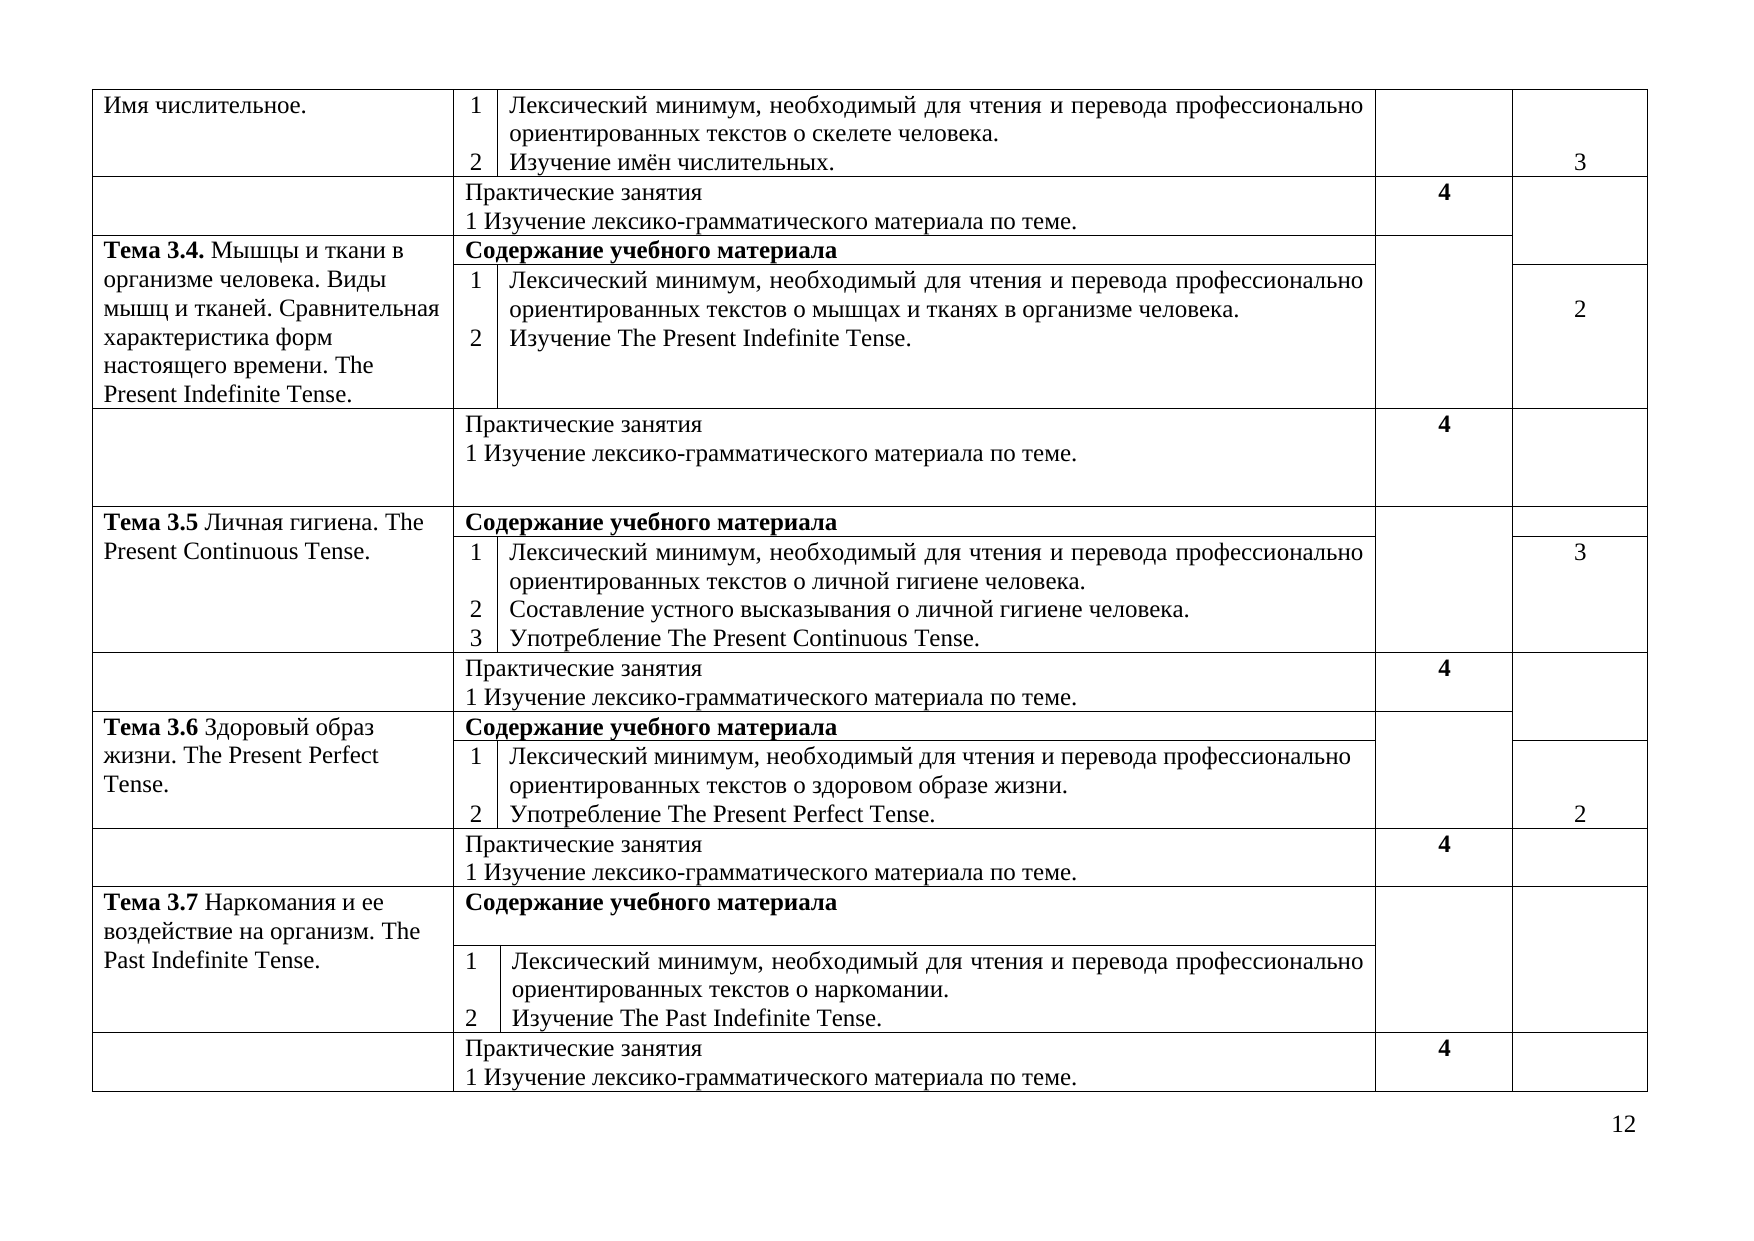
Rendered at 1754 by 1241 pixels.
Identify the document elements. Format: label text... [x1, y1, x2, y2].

table_cell [1376, 887, 1512, 1032]
table_cell Содержание учебного материала [454, 887, 1375, 945]
table_cell [1513, 829, 1647, 886]
table_cell Практические занятия 1 Изучение лексико-грамматического материала по теме. [454, 409, 1375, 506]
table_cell [93, 409, 453, 506]
table_cell [93, 829, 453, 886]
table_cell Практические занятия 1 Изучение лексико-грамматического материала по теме. [454, 177, 1375, 234]
table_cell 4 [1376, 1033, 1512, 1091]
table_cell 4 [1376, 177, 1512, 234]
table_cell [1513, 653, 1647, 740]
table_cell Тема 3.6 Здоровый образ жизни. The Present Perfect Tense. [93, 712, 453, 828]
table_cell Содержание учебного материала [454, 236, 1375, 264]
table_cell [1376, 90, 1512, 176]
table_cell [1513, 409, 1647, 506]
table_cell Практические занятия 1 Изучение лексико-грамматического материала по теме. [454, 653, 1375, 711]
table_cell 2 [1513, 741, 1647, 828]
table_cell Лексический минимум, необходимый для чтения и перевода профессионально ориентированных текстов о личной гигиене человека. Составление устного высказывания о личной гигиене человека. Употребление The Present Continuous Tense. [498, 537, 1375, 652]
table_cell 4 [1376, 409, 1512, 506]
table_cell 2 [1513, 265, 1647, 408]
table_cell 1 2 [454, 946, 500, 1032]
table_cell Содержание учебного материала [454, 712, 1375, 740]
table_cell 1 2 [454, 741, 497, 828]
table_cell [1376, 712, 1512, 828]
table_cell 3 [1513, 537, 1647, 652]
table_cell Тема 3.4. Мышцы и ткани в организме человека. Виды мышц и тканей. Сравнительная характеристика форм настоящего времени. The Present Indefinite Tense. [93, 236, 453, 408]
table_cell Содержание учебного материала [454, 507, 1375, 536]
table_cell [1513, 507, 1647, 536]
table_cell [93, 1033, 453, 1091]
table_cell Лексический минимум, необходимый для чтения и перевода профессионально ориентированных текстов о мышцах и тканях в организме человека. Изучение The Present Indefinite Tense. [498, 265, 1375, 408]
table_cell [1513, 887, 1647, 1032]
table_cell 4 [1376, 829, 1512, 886]
table_cell [1376, 507, 1512, 652]
table_cell 1 2 3 [454, 537, 497, 652]
table_cell 3 [1513, 90, 1647, 176]
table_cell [93, 90, 453, 176]
table_cell Тема 3.7 Наркомания и ее воздействие на организм. The Past Indefinite Tense. [93, 887, 453, 1032]
table_cell Лексический минимум, необходимый для чтения и перевода профессионально ориентированных текстов о наркомании. Изучение The Past Indefinite Tense. [501, 946, 1375, 1032]
table_cell Лексический минимум, необходимый для чтения и перевода профессионально ориентированных текстов о здоровом образе жизни. Употребление The Present Perfect Tense. [498, 741, 1375, 828]
table_cell [1376, 236, 1512, 408]
table_cell Лексический минимум, необходимый для чтения и перевода профессионально ориентированных текстов о скелете человека. Изучение имён числительных. [498, 90, 1375, 176]
table_cell Практические занятия 1 Изучение лексико-грамматического материала по теме. [454, 829, 1375, 886]
table_cell [93, 177, 453, 234]
table_cell 4 [1376, 653, 1512, 711]
table_cell 1 2 [454, 90, 497, 176]
table_cell [93, 653, 453, 711]
table_cell Тема 3.5 Личная гигиена. The Present Continuous Tense. [93, 507, 453, 652]
table_cell [1513, 177, 1647, 264]
table_cell 1 2 [454, 265, 497, 408]
table_cell [1513, 1033, 1647, 1091]
table_cell Практические занятия 1 Изучение лексико-грамматического материала по теме. [454, 1033, 1375, 1091]
